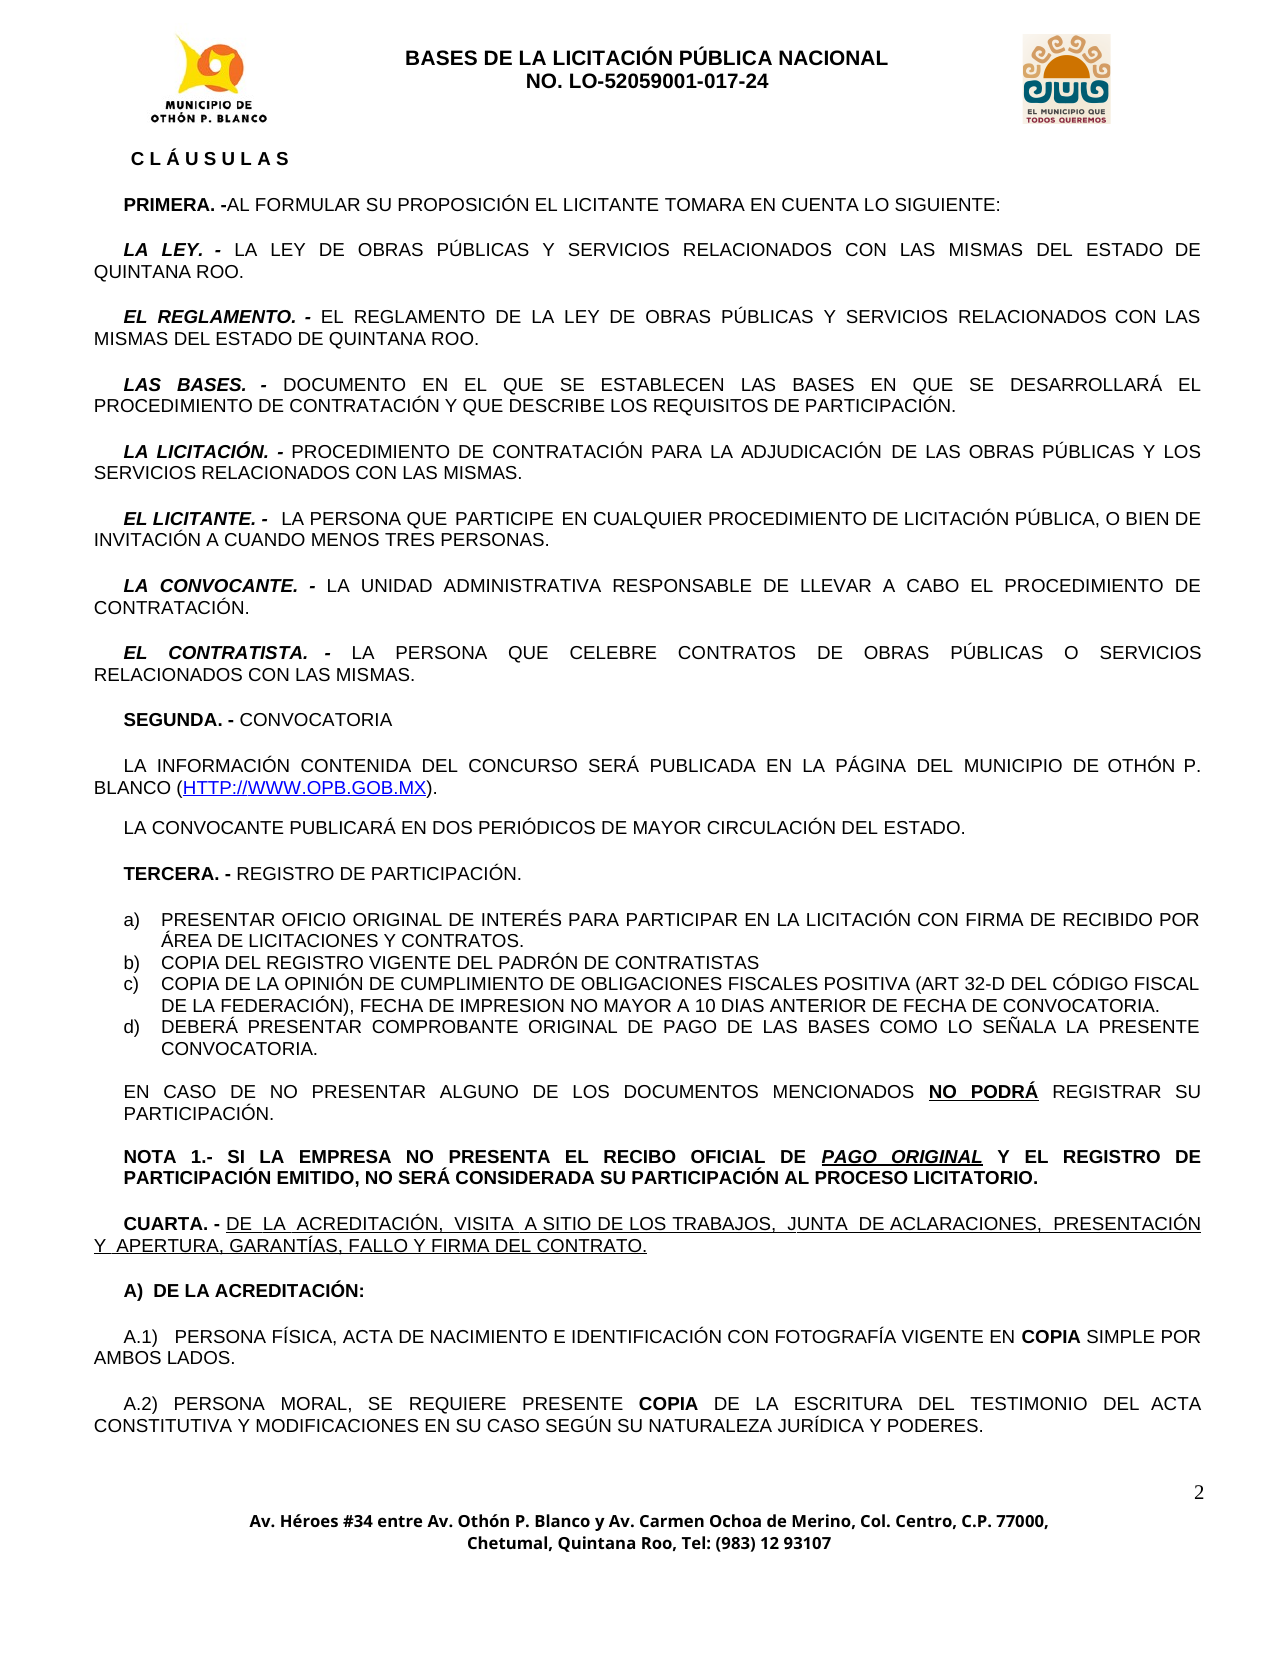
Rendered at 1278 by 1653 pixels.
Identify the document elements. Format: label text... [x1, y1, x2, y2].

list DEBERÁ PRESENTAR COMPROBANTE ORIGINAL DE PAGO DE LAS BASES COMO LO SEÑALA LA PRESENTE CONVOCATORIA. [123, 1016, 1201, 1059]
text A.1) PERSONA FÍSICA, ACTA DE NACIMIENTO E IDENTIFICACIÓN CON FOTOGRAFÍA VIGENTE EN COPIA SIMPLE POR AMBOS LADOS. [94, 1326, 1201, 1369]
text SEGUNDA. - CONVOCATORIA [94, 709, 1201, 731]
text PRIMERA. -AL FORMULAR SU PROPOSICIÓN EL LICITANTE TOMARA EN CUENTA LO SIGUIENTE: [94, 193, 1201, 215]
text LA CONVOCANTE. - LA UNIDAD ADMINISTRATIVA RESPONSABLE DE LLEVAR A CABO EL PROCEDIMIENTO DE CONTRATACIÓN. [94, 575, 1201, 618]
list COPIA DEL REGISTRO VIGENTE DEL PADRÓN DE CONTRATISTAS [123, 952, 1201, 973]
text EL REGLAMENTO. - EL REGLAMENTO DE LA LEY DE OBRAS PÚBLICAS Y SERVICIOS RELACIONADOS CON LAS MISMAS DEL ESTADO DE QUINTANA ROO. [94, 306, 1201, 349]
text NOTA 1.- SI LA EMPRESA NO PRESENTA EL RECIBO OFICIAL DE PAGO ORIGINAL Y EL REGISTRO DE PARTICIPACIÓN EMITIDO, NO SERÁ CONSIDERADA SU PARTICIPACIÓN AL PROCESO LICITATORIO. [123, 1146, 1201, 1189]
text A.2) PERSONA MORAL, SE REQUIERE PRESENTE COPIA DE LA ESCRITURA DEL TESTIMONIO DEL ACTA CONSTITUTIVA Y MODIFICACIONES EN SU CASO SEGÚN SU NATURALEZA JURÍDICA Y PODERES. [94, 1393, 1201, 1436]
list COPIA DE LA OPINIÓN DE CUMPLIMIENTO DE OBLIGACIONES FISCALES POSITIVA (ART 32-D DEL CÓDIGO FISCAL DE LA FEDERACIÓN), FECHA DE IMPRESION NO MAYOR A 10 DIAS ANTERIOR DE FECHA DE CONVOCATORIA. [123, 973, 1201, 1016]
picture [1022, 34, 1111, 124]
text LA LICITACIÓN. - PROCEDIMIENTO DE CONTRATACIÓN PARA LA ADJUDICACIÓN DE LAS OBRAS PÚBLICAS Y LOS SERVICIOS RELACIONADOS CON LAS MISMAS. [94, 441, 1201, 484]
text A) DE LA ACREDITACIÓN: [94, 1280, 1201, 1302]
text CUARTA. - DE LA ACREDITACIÓN, VISITA A SITIO DE LOS TRABAJOS, JUNTA DE ACLARACIONES, PRESENTACIÓN Y APERTURA, GARANTÍAS, FALLO Y FIRMA DEL CONTRATO. [94, 1213, 1201, 1256]
text TERCERA. - REGISTRO DE PARTICIPACIÓN. [94, 863, 1201, 884]
text C L Á U S U L A S [94, 148, 1204, 169]
text EL CONTRATISTA. - LA PERSONA QUE CELEBRE CONTRATOS DE OBRAS PÚBLICAS O SERVICIOS RELACIONADOS CON LAS MISMAS. [94, 642, 1201, 685]
text EL LICITANTE. - LA PERSONA QUE PARTICIPE EN CUALQUIER PROCEDIMIENTO DE LICITACIÓN PÚBLICA, O BIEN DE INVITACIÓN A CUANDO MENOS TRES PERSONAS. [94, 508, 1201, 551]
text LA LEY. - LA LEY DE OBRAS PÚBLICAS Y SERVICIOS RELACIONADOS CON LAS MISMAS DEL ESTADO DE QUINTANA ROO. [94, 239, 1201, 282]
picture [146, 23, 279, 137]
text LA INFORMACIÓN CONTENIDA DEL CONCURSO SERÁ PUBLICADA EN LA PÁGINA DEL MUNICIPIO DE OTHÓN P. BLANCO (HTTP://WWW.OPB.GOB.MX). [94, 755, 1201, 798]
list PRESENTAR OFICIO ORIGINAL DE INTERÉS PARA PARTICIPAR EN LA LICITACIÓN CON FIRMA DE RECIBIDO POR ÁREA DE LICITACIONES Y CONTRATOS. [123, 908, 1201, 952]
text LA CONVOCANTE PUBLICARÁ EN DOS PERIÓDICOS DE MAYOR CIRCULACIÓN DEL ESTADO. [94, 817, 1201, 839]
text EN CASO DE NO PRESENTAR ALGUNO DE LOS DOCUMENTOS MENCIONADOS NO PODRÁ REGISTRAR SU PARTICIPACIÓN. [123, 1081, 1201, 1124]
text LAS BASES. - DOCUMENTO EN EL QUE SE ESTABLECEN LAS BASES EN QUE SE DESARROLLARÁ EL PROCEDIMIENTO DE CONTRATACIÓN Y QUE DESCRIBE LOS REQUISITOS DE PARTICIPACIÓN. [94, 373, 1201, 416]
